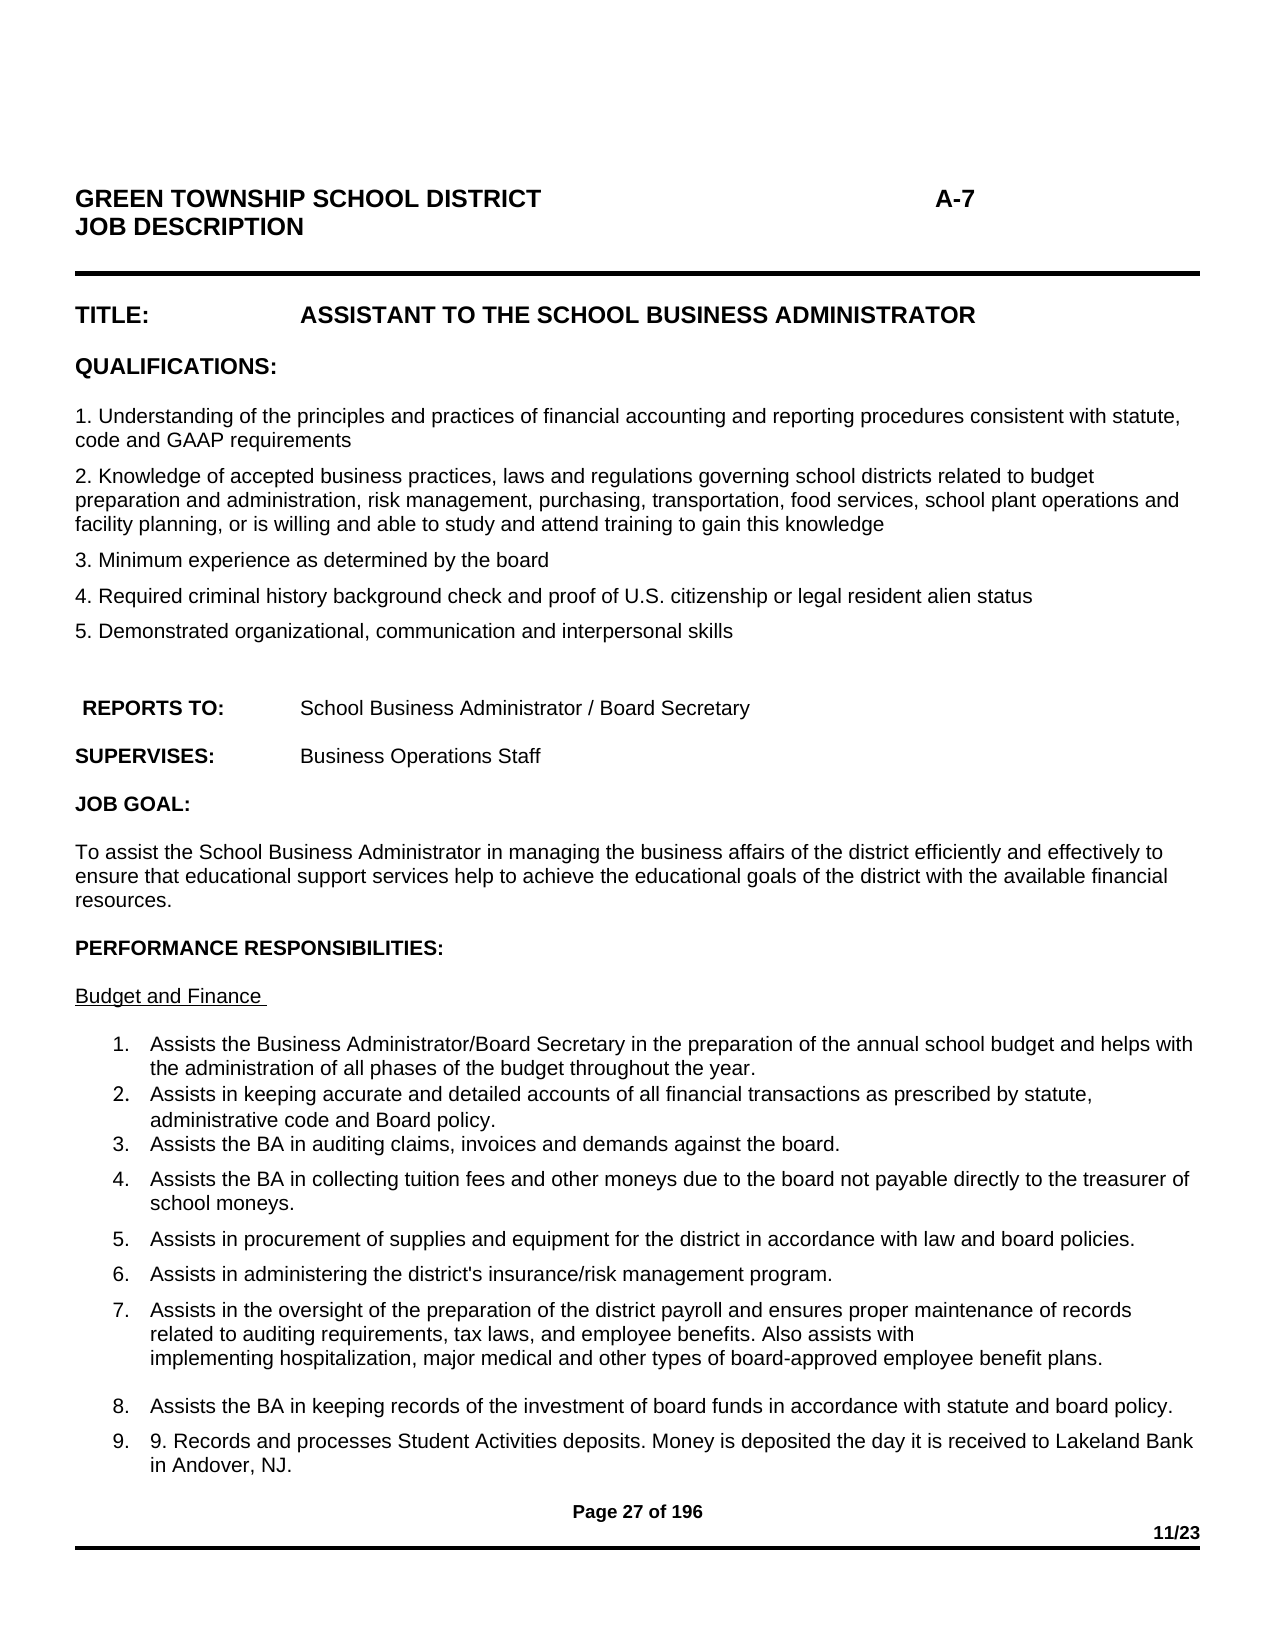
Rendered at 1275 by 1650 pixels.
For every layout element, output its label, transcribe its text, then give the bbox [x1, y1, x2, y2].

text JOB DESCRIPTION [75, 212, 1200, 241]
text To assist the School Business Administrator in managing the business affairs of the district efficiently and effectively to ensure that educational support services help to achieve the educational goals of the district with the available financial resources. [75, 840, 1200, 912]
list Assists the BA in auditing claims, invoices and demands against the board. [112, 1132, 1200, 1156]
text GREEN TOWNSHIP SCHOOL DISTRICT A-7 [75, 183, 1200, 212]
list Assists in procurement of supplies and equipment for the district in accordance with law and board policies. [112, 1227, 1200, 1251]
text QUALIFICATIONS: [75, 353, 1200, 379]
text PERFORMANCE RESPONSIBILITIES: [75, 936, 1200, 960]
text 1. Understanding of the principles and practices of financial accounting and reporting procedures consistent with statute, code and GAAP requirements [75, 404, 1200, 452]
list Assists the BA in collecting tuition fees and other moneys due to the board not payable directly to the treasurer of school moneys. [112, 1167, 1200, 1215]
list Assists the Business Administrator/Board Secretary in the preparation of the annual school budget and helps with the administration of all phases of the budget throughout the year. [112, 1032, 1200, 1079]
text REPORTS TO: School Business Administrator / Board Secretary [75, 696, 1200, 720]
list Assists in the oversight of the preparation of the district payroll and ensures proper maintenance of records related to auditing requirements, tax laws, and employee benefits. Also assists with [112, 1298, 1200, 1346]
text 2. Knowledge of accepted business practices, laws and regulations governing school districts related to budget preparation and administration, risk management, purchasing, transportation, food services, school plant operations and facility planning, or is willing and able to study and attend training to gain this knowledge [75, 464, 1200, 536]
list Assists in keeping accurate and detailed accounts of all financial transactions as prescribed by statute, administrative code and Board policy. [112, 1079, 1200, 1132]
list 9. Records and processes Student Activities deposits. Money is deposited the day it is received to Lakeland Bank in Andover, NJ. [112, 1429, 1200, 1477]
list Assists the BA in keeping records of the investment of board funds in accordance with statute and board policy. [112, 1393, 1200, 1417]
text 5. Demonstrated organizational, communication and interpersonal skills [75, 619, 1200, 643]
text implementing hospitalization, major medical and other types of board-approved employee benefit plans. [150, 1346, 1200, 1369]
text Budget and Finance [75, 984, 1200, 1008]
text 4. Required criminal history background check and proof of U.S. citizenship or legal resident alien status [75, 583, 1200, 607]
text 3. Minimum experience as determined by the board [75, 548, 1200, 572]
list Assists in administering the district's insurance/risk management program. [112, 1262, 1200, 1286]
text JOB GOAL: [75, 792, 1200, 816]
text SUPERVISES: Business Operations Staff [75, 744, 1200, 768]
text TITLE: ASSISTANT TO THE SCHOOL BUSINESS ADMINISTRATOR [75, 301, 1200, 328]
